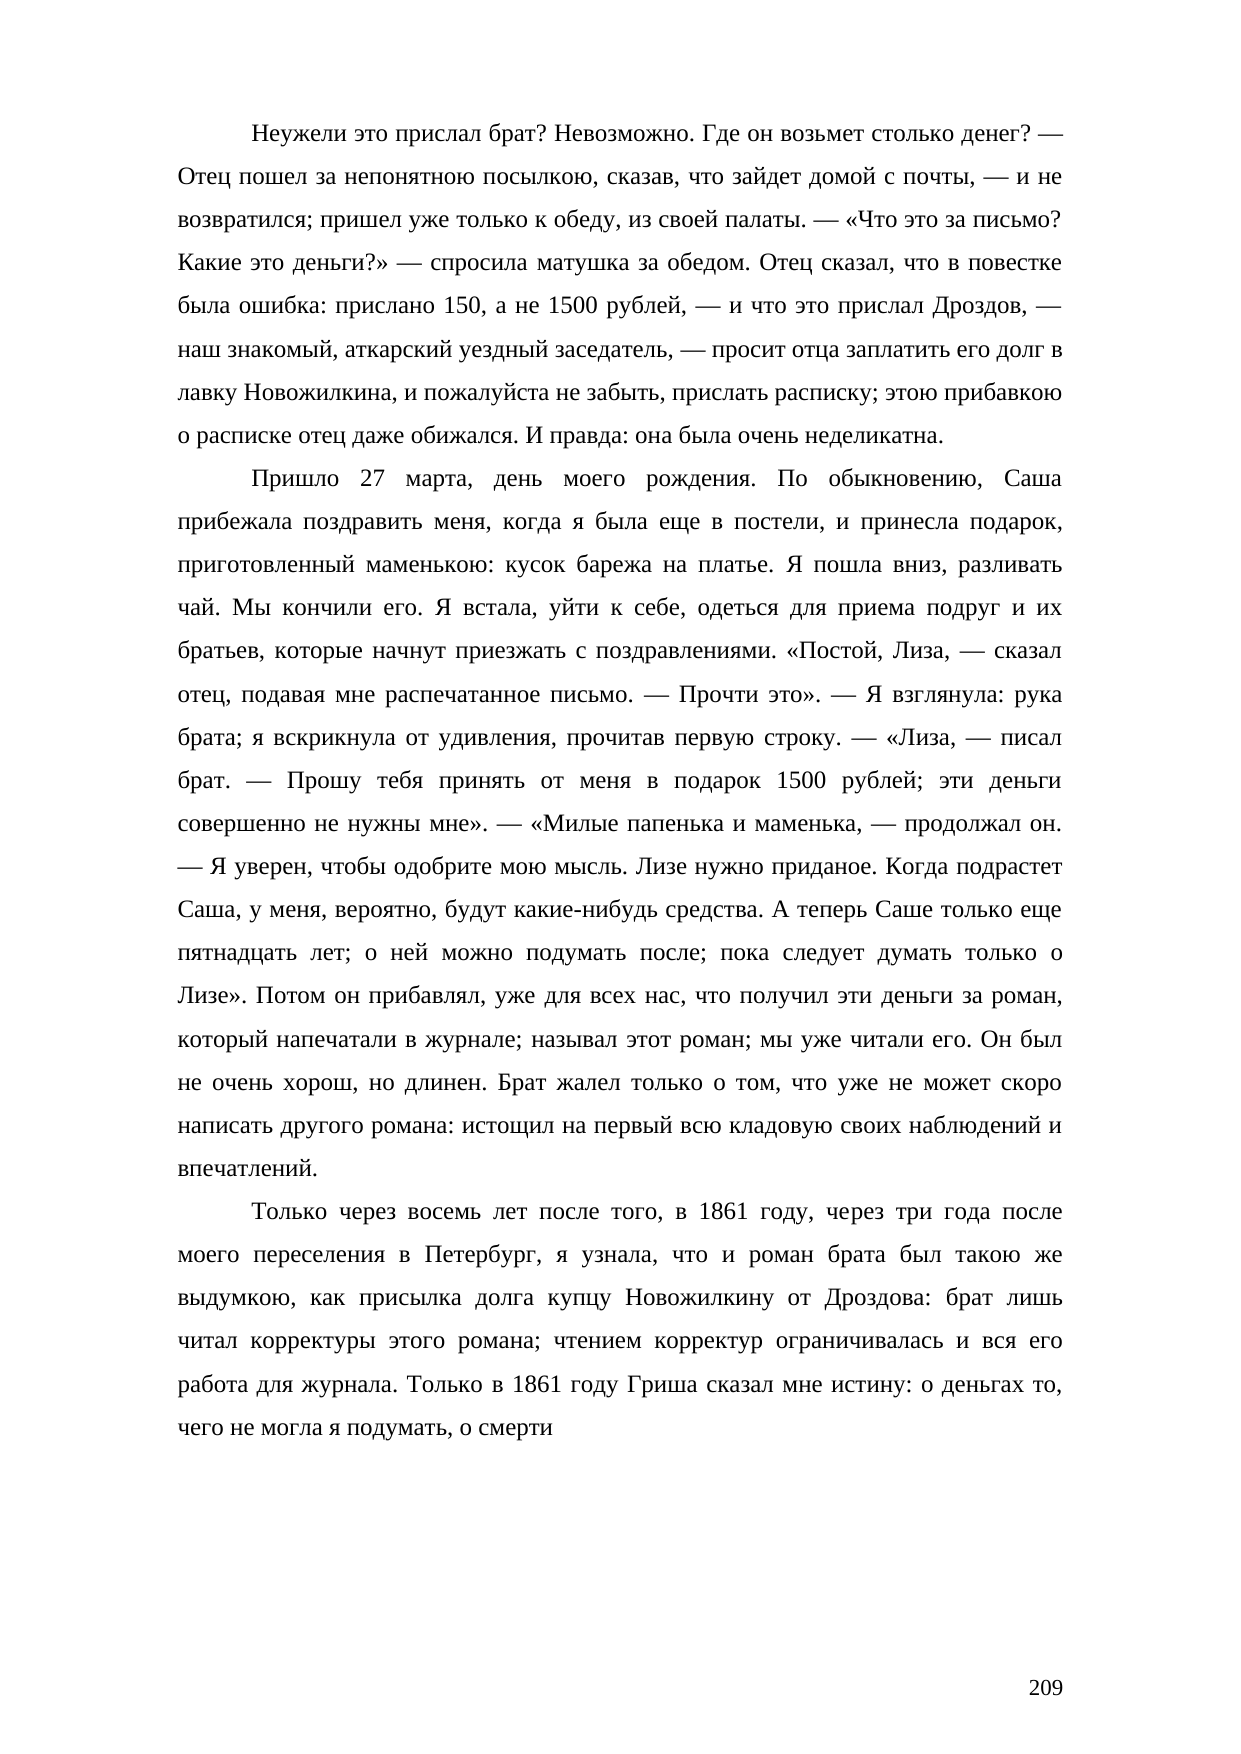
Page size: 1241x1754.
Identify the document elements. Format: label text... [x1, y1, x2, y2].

text Пришло 27 марта, день моего рождения. По обыкновению, Саша прибежала поздравить меня, когда я была еще в постели, и принесла подарок, приготовленный маменькою: кусок барежа на платье. Я пошла вниз, разливать чай. Мы кончили его. Я встала, уйти к себе, одеться для приема подруг и их братьев, которые начнут приезжать с поздравлениями. «Постой, Лиза, — сказал отец, подавая мне распечатанное письмо. — Прочти это». — Я взглянула: рука брата; я вскрикнула от удивления, прочитав первую строку. — «Лиза, — писал брат. — Прошу тебя принять от меня в подарок 1500 рублей; эти деньги совершенно не нужны мне». — «Милые папенька и маменька, — продолжал он. — Я уверен, чтобы одобрите мою мысль. Лизе нужно приданое. Когда подрастет Саша, у меня, вероятно, будут какие-нибудь средства. А теперь Саше только еще пятнадцать лет; о ней можно подумать после; пока следует думать только о Лизе». Потом он прибавлял, уже для всех нас, что получил эти деньги за роман, который напечатали в журнале; называл этот роман; мы уже читали его. Он был не очень хорош, но длинен. Брат жалел только о том, что уже не может скоро написать другого романа: истощил на первый всю кладовую своих наблюдений и впечатлений. [177, 463, 1063, 1182]
text Только через восемь лет после того, в 1861 году, через три года после моего переселения в Петербург, я узнала, что и роман брата был такою же выдумкою, как присылка долга купцу Новожилкину от Дроздова: брат лишь читал корректуры этого романа; чтением корректур ограничивалась и вся его работа для журнала. Только в 1861 году Гриша сказал мне истину: о деньгах то, чего не могла я подумать, о смерти [177, 1196, 1063, 1441]
text Неужели это прислал брат? Невозможно. Где он возьмет столько денег? — Отец пошел за непонятною посылкою, сказав, что зайдет домой с почты, — и не возвратился; пришел уже только к обеду, из своей палаты. — «Что это за письмо? Какие это деньги?» — спросила матушка за обедом. Отец сказал, что в повестке была ошибка: прислано 150, а не 1500 рублей, — и что это прислал Дроздов, — наш знакомый, аткарский уездный заседатель, — просит отца заплатить его долг в лавку Новожилкина, и пожалуйста не забыть, прислать расписку; этою прибавкою о расписке отец даже обижался. И правда: она была очень неделикатна. [177, 118, 1063, 449]
